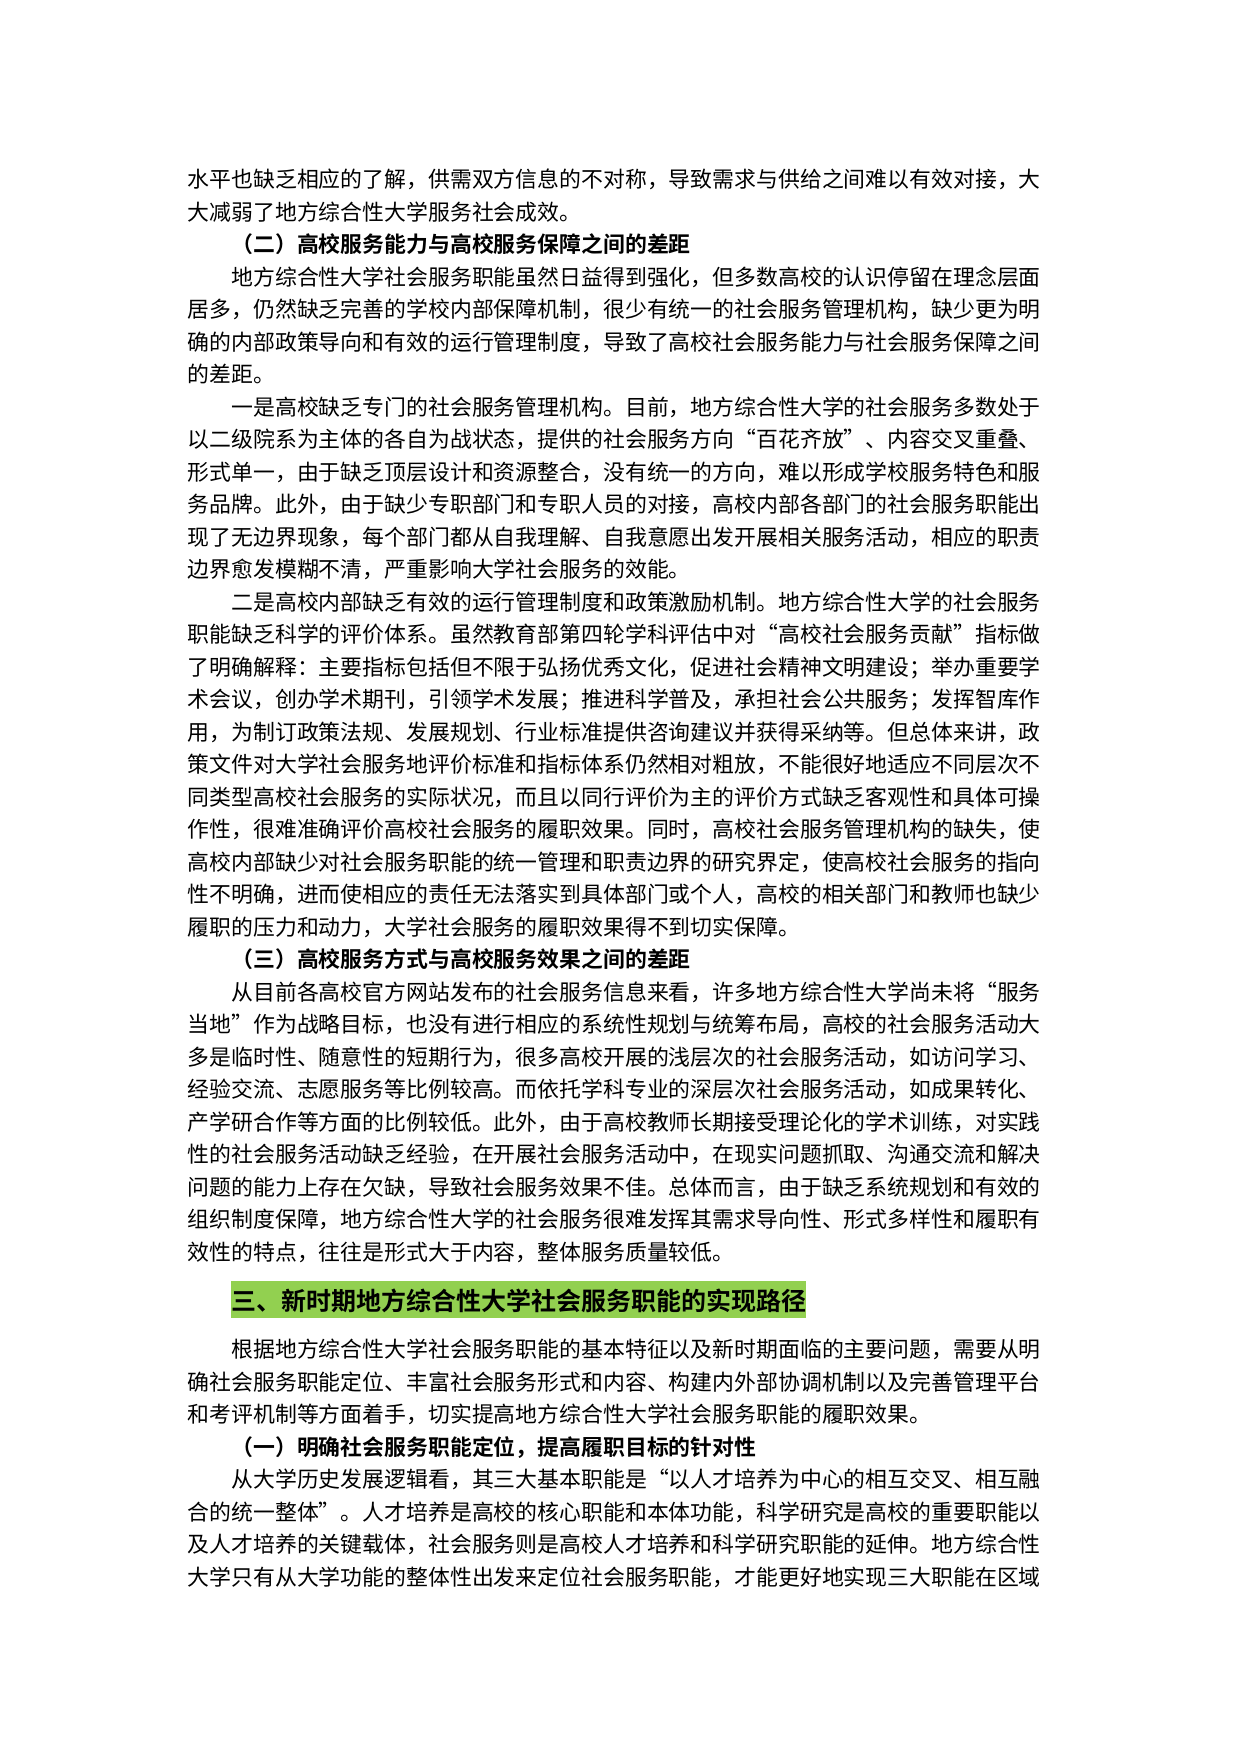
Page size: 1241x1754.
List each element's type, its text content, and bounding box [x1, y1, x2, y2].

text 二是高校内部缺乏有效的运行管理制度和政策激励机制。地方综合性大学的社会服务职能缺乏科学的评价体系。虽然教育部第四轮学科评估中对“高校社会服务贡献”指标做了明确解释：主要指标包括但不限于弘扬优秀文化，促进社会精神文明建设；举办重要学术会议，创办学术期刊，引领学术发展；推进科学普及，承担社会公共服务；发挥智库作用，为制订政策法规、发展规划、行业标准提供咨询建议并获得采纳等。但总体来讲，政策文件对大学社会服务地评价标准和指标体系仍然相对粗放，不能很好地适应不同层次不同类型高校社会服务的实际状况，而且以同行评价为主的评价方式缺乏客观性和具体可操作性，很难准确评价高校社会服务的履职效果。同时，高校社会服务管理机构的缺失，使高校内部缺少对社会服务职能的统一管理和职责边界的研究界定，使高校社会服务的指向性不明确，进而使相应的责任无法落实到具体部门或个人，高校的相关部门和教师也缺少履职的压力和动力，大学社会服务的履职效果得不到切实保障。 [187, 584, 1053, 942]
text 地方综合性大学社会服务职能虽然日益得到强化，但多数高校的认识停留在理念层面居多，仍然缺乏完善的学校内部保障机制，很少有统一的社会服务管理机构，缺少更为明确的内部政策导向和有效的运行管理制度，导致了高校社会服务能力与社会服务保障之间的差距。 [187, 259, 1053, 389]
text 三、新时期地方综合性大学社会服务职能的实现路径 [187, 1267, 1053, 1332]
text （三）高校服务方式与高校服务效果之间的差距 [187, 942, 1053, 974]
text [187, 1462, 1053, 1592]
text 从目前各高校官方网站发布的社会服务信息来看，许多地方综合性大学尚未将“服务当地”作为战略目标，也没有进行相应的系统性规划与统筹布局，高校的社会服务活动大多是临时性、随意性的短期行为，很多高校开展的浅层次的社会服务活动，如访问学习、经验交流、志愿服务等比例较高。而依托学科专业的深层次社会服务活动，如成果转化、产学研合作等方面的比例较低。此外，由于高校教师长期接受理论化的学术训练，对实践性的社会服务活动缺乏经验，在开展社会服务活动中，在现实问题抓取、沟通交流和解决问题的能力上存在欠缺，导致社会服务效果不佳。总体而言，由于缺乏系统规划和有效的组织制度保障，地方综合性大学的社会服务很难发挥其需求导向性、形式多样性和履职有效性的特点，往往是形式大于内容，整体服务质量较低。 [187, 974, 1053, 1267]
text （一）明确社会服务职能定位，提高履职目标的针对性 [187, 1429, 1053, 1462]
text 根据地方综合性大学社会服务职能的基本特征以及新时期面临的主要问题，需要从明确社会服务职能定位、丰富社会服务形式和内容、构建内外部协调机制以及完善管理平台和考评机制等方面着手，切实提高地方综合性大学社会服务职能的履职效果。 [187, 1332, 1053, 1429]
text 一是高校缺乏专门的社会服务管理机构。目前，地方综合性大学的社会服务多数处于以二级院系为主体的各自为战状态，提供的社会服务方向“百花齐放”、内容交叉重叠、形式单一，由于缺乏顶层设计和资源整合，没有统一的方向，难以形成学校服务特色和服务品牌。此外，由于缺少专职部门和专职人员的对接，高校内部各部门的社会服务职能出现了无边界现象，每个部门都从自我理解、自我意愿出发开展相关服务活动，相应的职责边界愈发模糊不清，严重影响大学社会服务的效能。 [187, 389, 1053, 584]
text （二）高校服务能力与高校服务保障之间的差距 [187, 227, 1053, 259]
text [187, 162, 1053, 227]
